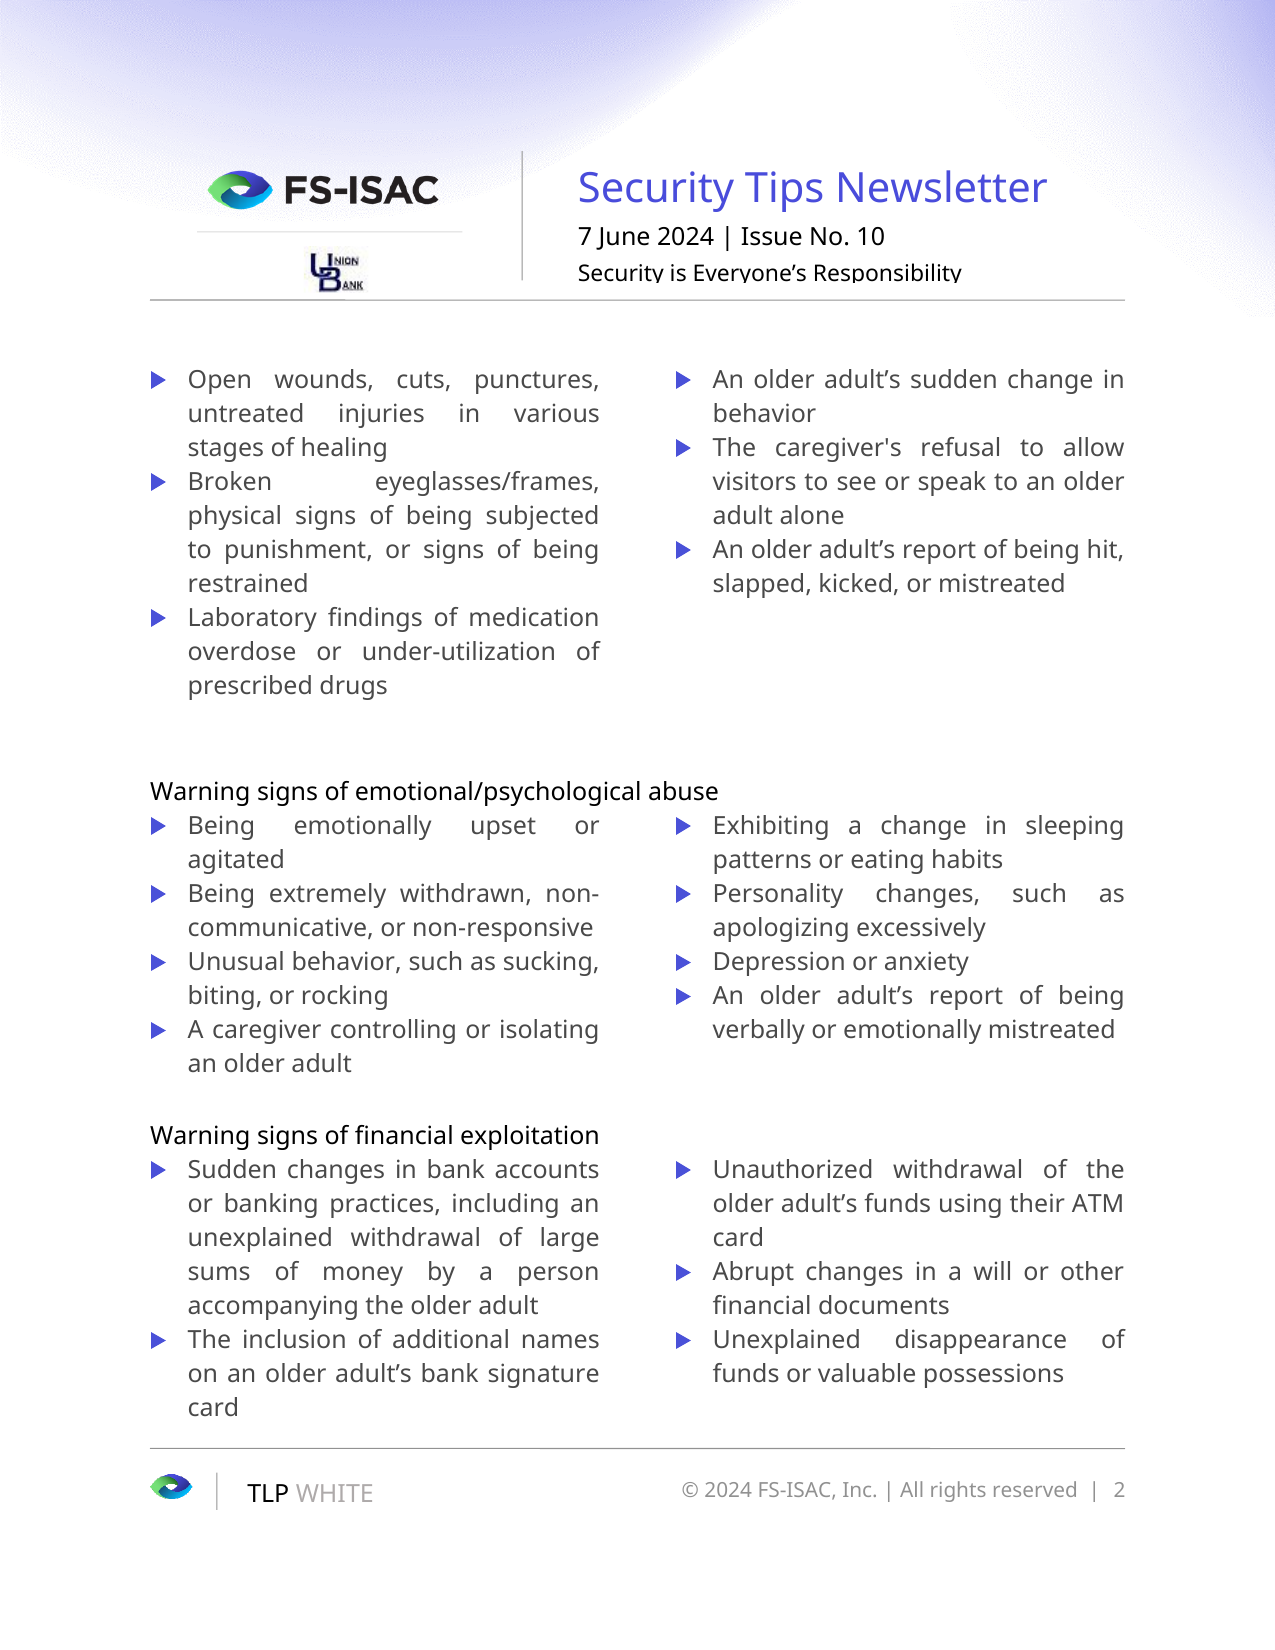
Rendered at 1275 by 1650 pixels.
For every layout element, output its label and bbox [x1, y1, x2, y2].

picture [151, 1161, 166, 1179]
picture [676, 371, 691, 389]
picture [151, 885, 166, 903]
picture [676, 1161, 691, 1179]
picture [676, 541, 691, 559]
picture [676, 1264, 691, 1281]
picture [676, 885, 691, 903]
picture [151, 473, 166, 491]
picture [151, 817, 166, 835]
picture [676, 954, 691, 971]
picture [676, 817, 691, 835]
picture [151, 1022, 166, 1039]
picture [676, 988, 691, 1005]
picture [676, 1332, 691, 1349]
picture [151, 609, 166, 627]
picture [150, 1474, 194, 1499]
picture [0, 0, 1275, 317]
picture [151, 371, 166, 389]
picture [676, 439, 691, 457]
picture [151, 1332, 166, 1349]
picture [151, 954, 166, 971]
